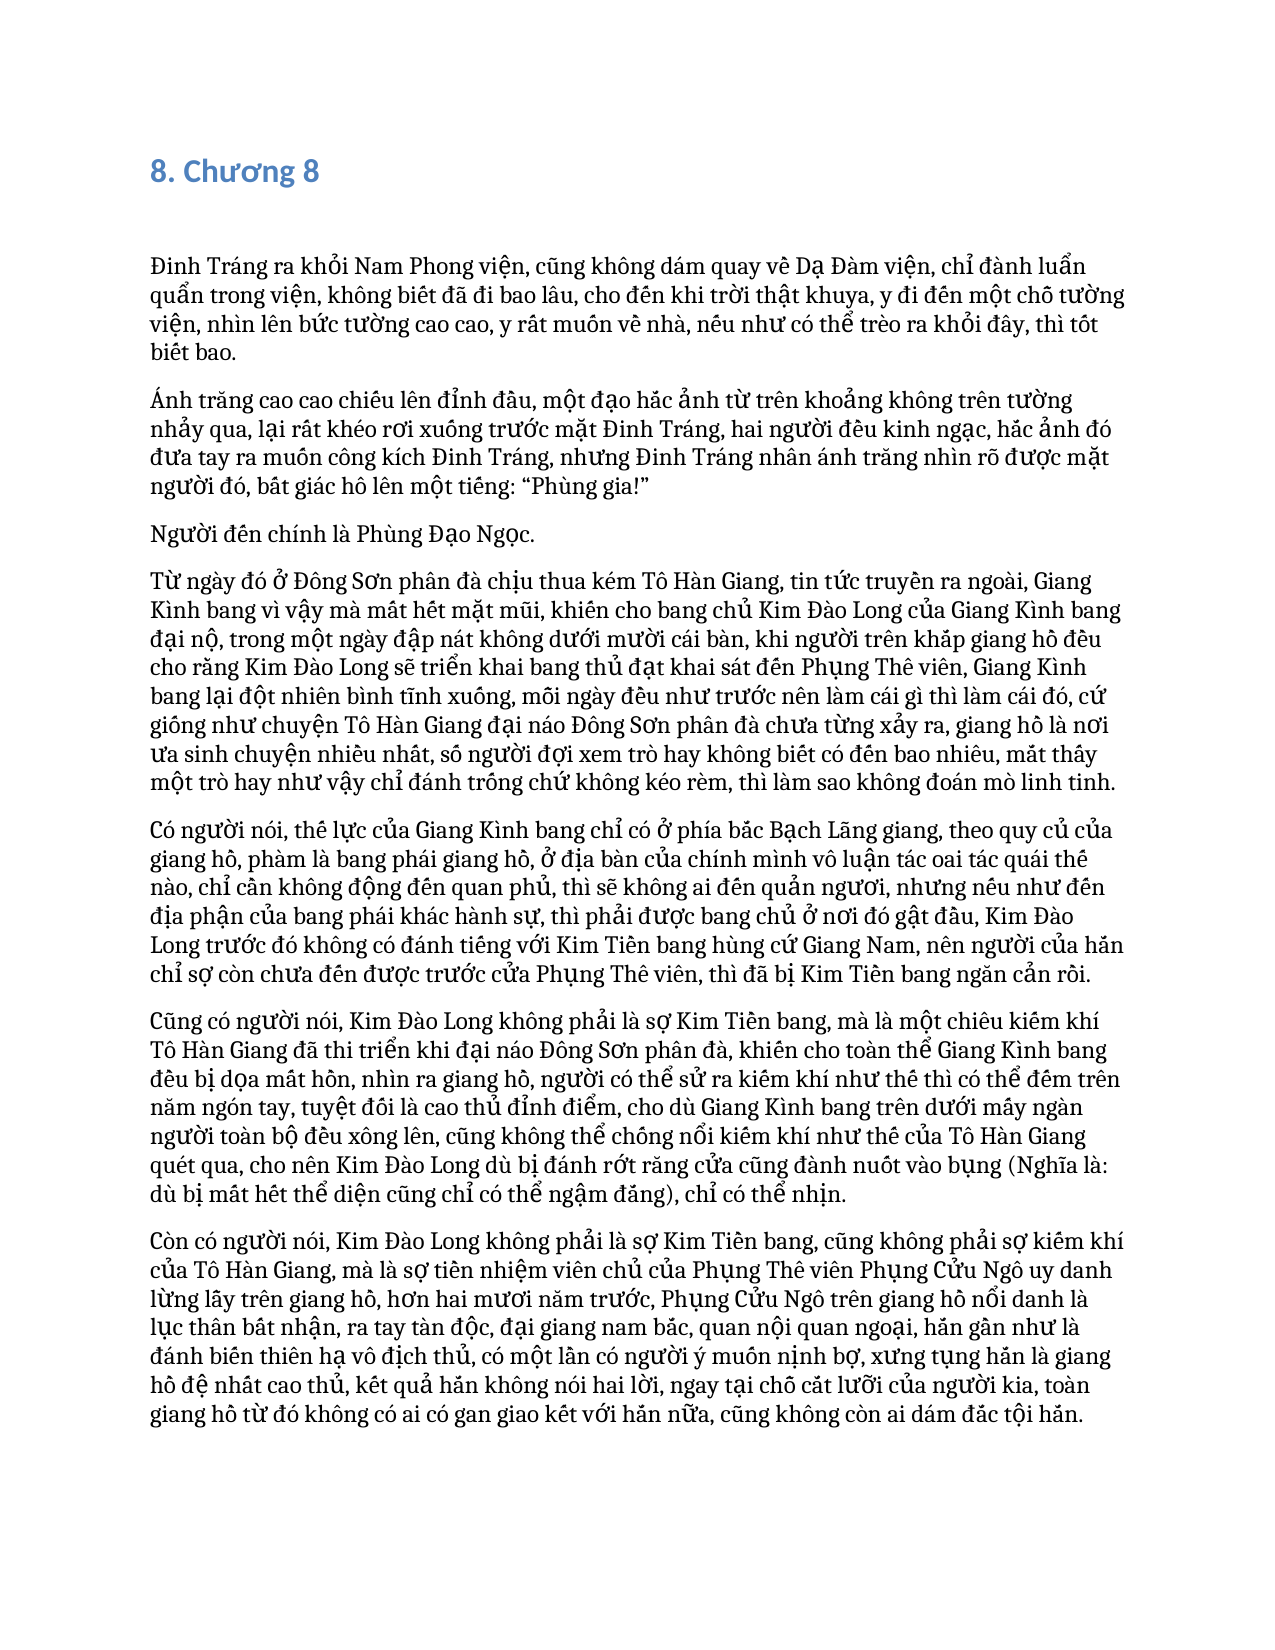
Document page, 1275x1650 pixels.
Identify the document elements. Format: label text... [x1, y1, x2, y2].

text Đinh Tráng ra khỏi Nam Phong viện, cũng không dám quay về Dạ Đàm viện, chỉ đành luẩn quẩn trong viện, không biết đã đi bao lâu, cho đến khi trời thật khuya, y đi đến một chỗ tường viện, nhìn lên bức tường cao cao, y rất muốn về nhà, nếu như có thể trèo ra khỏi đây, thì tốt biết bao. [150, 194, 1125, 367]
text Ánh trăng cao cao chiếu lên đỉnh đầu, một đạo hắc ảnh từ trên khoảng không trên tường nhảy qua, lại rất khéo rơi xuống trước mặt Đinh Tráng, hai người đều kinh ngạc, hắc ảnh đó đưa tay ra muốn công kích Đinh Tráng, nhưng Đinh Tráng nhân ánh trăng nhìn rõ được mặt người đó, bất giác hô lên một tiếng: “Phùng gia!” [150, 386, 1125, 501]
text Có người nói, thế lực của Giang Kình bang chỉ có ở phía bắc Bạch Lãng giang, theo quy củ của giang hồ, phàm là bang phái giang hồ, ở địa bàn của chính mình vô luận tác oai tác quái thế nào, chỉ cần không động đến quan phủ, thì sẽ không ai đến quản ngươi, nhưng nếu như đến địa phận của bang phái khác hành sự, thì phải được bang chủ ở nơi đó gật đầu, Kim Đào Long trước đó không có đánh tiếng với Kim Tiền bang hùng cứ Giang Nam, nên người của hắn chỉ sợ còn chưa đến được trước cửa Phụng Thê viên, thì đã bị Kim Tiền bang ngăn cản rồi. [150, 816, 1125, 988]
text Từ ngày đó ở Đông Sơn phân đà chịu thua kém Tô Hàn Giang, tin tức truyền ra ngoài, Giang Kình bang vì vậy mà mất hết mặt mũi, khiến cho bang chủ Kim Đào Long của Giang Kình bang đại nộ, trong một ngày đập nát không dưới mười cái bàn, khi người trên khắp giang hồ đều cho rằng Kim Đào Long sẽ triển khai bang thủ đạt khai sát đến Phụng Thê viên, Giang Kình bang lại đột nhiên bình tĩnh xuống, mỗi ngày đều như trước nên làm cái gì thì làm cái đó, cứ giống như chuyện Tô Hàn Giang đại náo Đông Sơn phân đà chưa từng xảy ra, giang hồ là nơi ưa sinh chuyện nhiều nhất, số người đợi xem trò hay không biết có đến bao nhiêu, mắt thấy một trò hay như vậy chỉ đánh trống chứ không kéo rèm, thì làm sao không đoán mò linh tinh. [150, 567, 1125, 797]
text Người đến chính là Phùng Đạo Ngọc. [150, 519, 1125, 548]
text Cũng có người nói, Kim Đào Long không phải là sợ Kim Tiền bang, mà là một chiêu kiếm khí Tô Hàn Giang đã thi triển khi đại náo Đông Sơn phân đà, khiến cho toàn thể Giang Kình bang đều bị dọa mất hồn, nhìn ra giang hồ, người có thể sử ra kiếm khí như thế thì có thể đếm trên năm ngón tay, tuyệt đối là cao thủ đỉnh điểm, cho dù Giang Kình bang trên dưới mấy ngàn người toàn bộ đều xông lên, cũng không thể chống nổi kiếm khí như thế của Tô Hàn Giang quét qua, cho nên Kim Đào Long dù bị đánh rớt răng cửa cũng đành nuốt vào bụng (Nghĩa là: dù bị mất hết thể diện cũng chỉ có thể ngậm đắng), chỉ có thể nhịn. [150, 1007, 1125, 1208]
subtitle 8. Chương 8 [150, 150, 1125, 191]
text Còn có người nói, Kim Đào Long không phải là sợ Kim Tiền bang, cũng không phải sợ kiếm khí của Tô Hàn Giang, mà là sợ tiền nhiệm viên chủ của Phụng Thê viên Phụng Cửu Ngô uy danh lừng lẫy trên giang hồ, hơn hai mươi năm trước, Phụng Cửu Ngô trên giang hồ nổi danh là lục thân bất nhận, ra tay tàn độc, đại giang nam bắc, quan nội quan ngoại, hắn gần như là đánh biến thiên hạ vô địch thủ, có một lần có người ý muốn nịnh bợ, xưng tụng hắn là giang hồ đệ nhất cao thủ, kết quả hắn không nói hai lời, ngay tại chỗ cắt lưỡi của người kia, toàn giang hồ từ đó không có ai có gan giao kết với hắn nữa, cũng không còn ai dám đắc tội hắn. [150, 1227, 1125, 1428]
